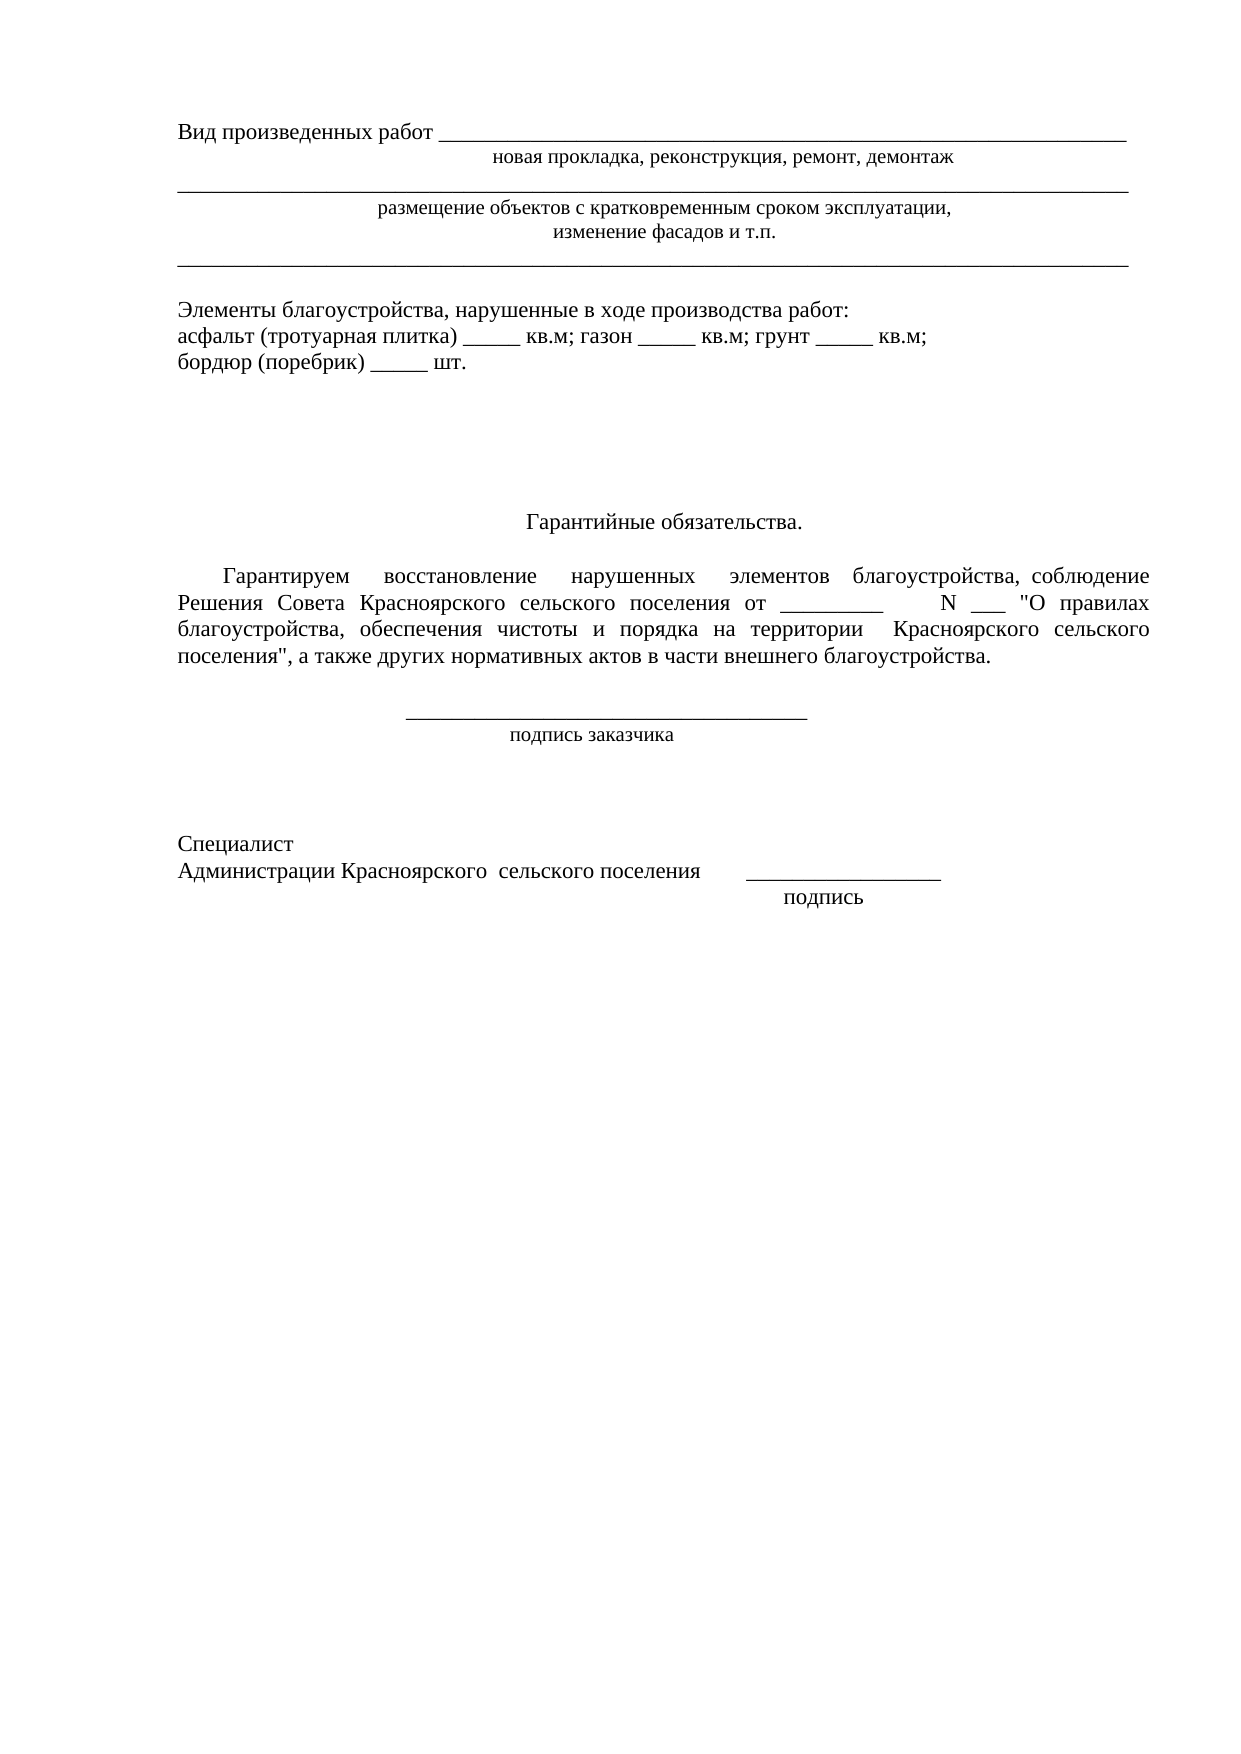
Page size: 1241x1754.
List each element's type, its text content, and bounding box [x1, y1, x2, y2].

text новая прокладка, реконструкция, ремонт, демонтаж [177, 144, 1152, 168]
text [177, 168, 1152, 195]
text Гарантируем восстановление нарушенных элементов благоустройства, соблюдение Решения Совета Красноярского сельского поселения от _________ N ___ "О правилах благоустройства, обеспечения чистоты и порядка на территории Красноярского сельского поселения", а также других нормативных актов в части внешнего благоустройства. [177, 563, 1152, 668]
text размещение объектов с кратковременным сроком эксплуатации, [177, 195, 1152, 219]
text Специалист [177, 831, 1152, 857]
text изменение фасадов и т.п. [177, 219, 1152, 243]
text Элементы благоустройства, нарушенные в ходе производства работ: [177, 296, 1152, 322]
text подпись заказчика [177, 722, 1152, 746]
text Администрации Красноярского сельского поселения _________________ [177, 857, 1152, 883]
text бордюр (поребрик) _____ шт. [177, 348, 1152, 375]
text Гарантийные обязательства. [177, 508, 1152, 534]
text ___________________________________________________________________________________ [177, 243, 1152, 269]
text ___________________________________ [177, 696, 1152, 722]
text асфальт (тротуарная плитка) _____ кв.м; газон _____ кв.м; грунт _____ кв.м; [177, 322, 1152, 348]
text Вид произведенных работ ____________________________________________________________ [177, 118, 1152, 144]
text подпись [177, 883, 1152, 909]
